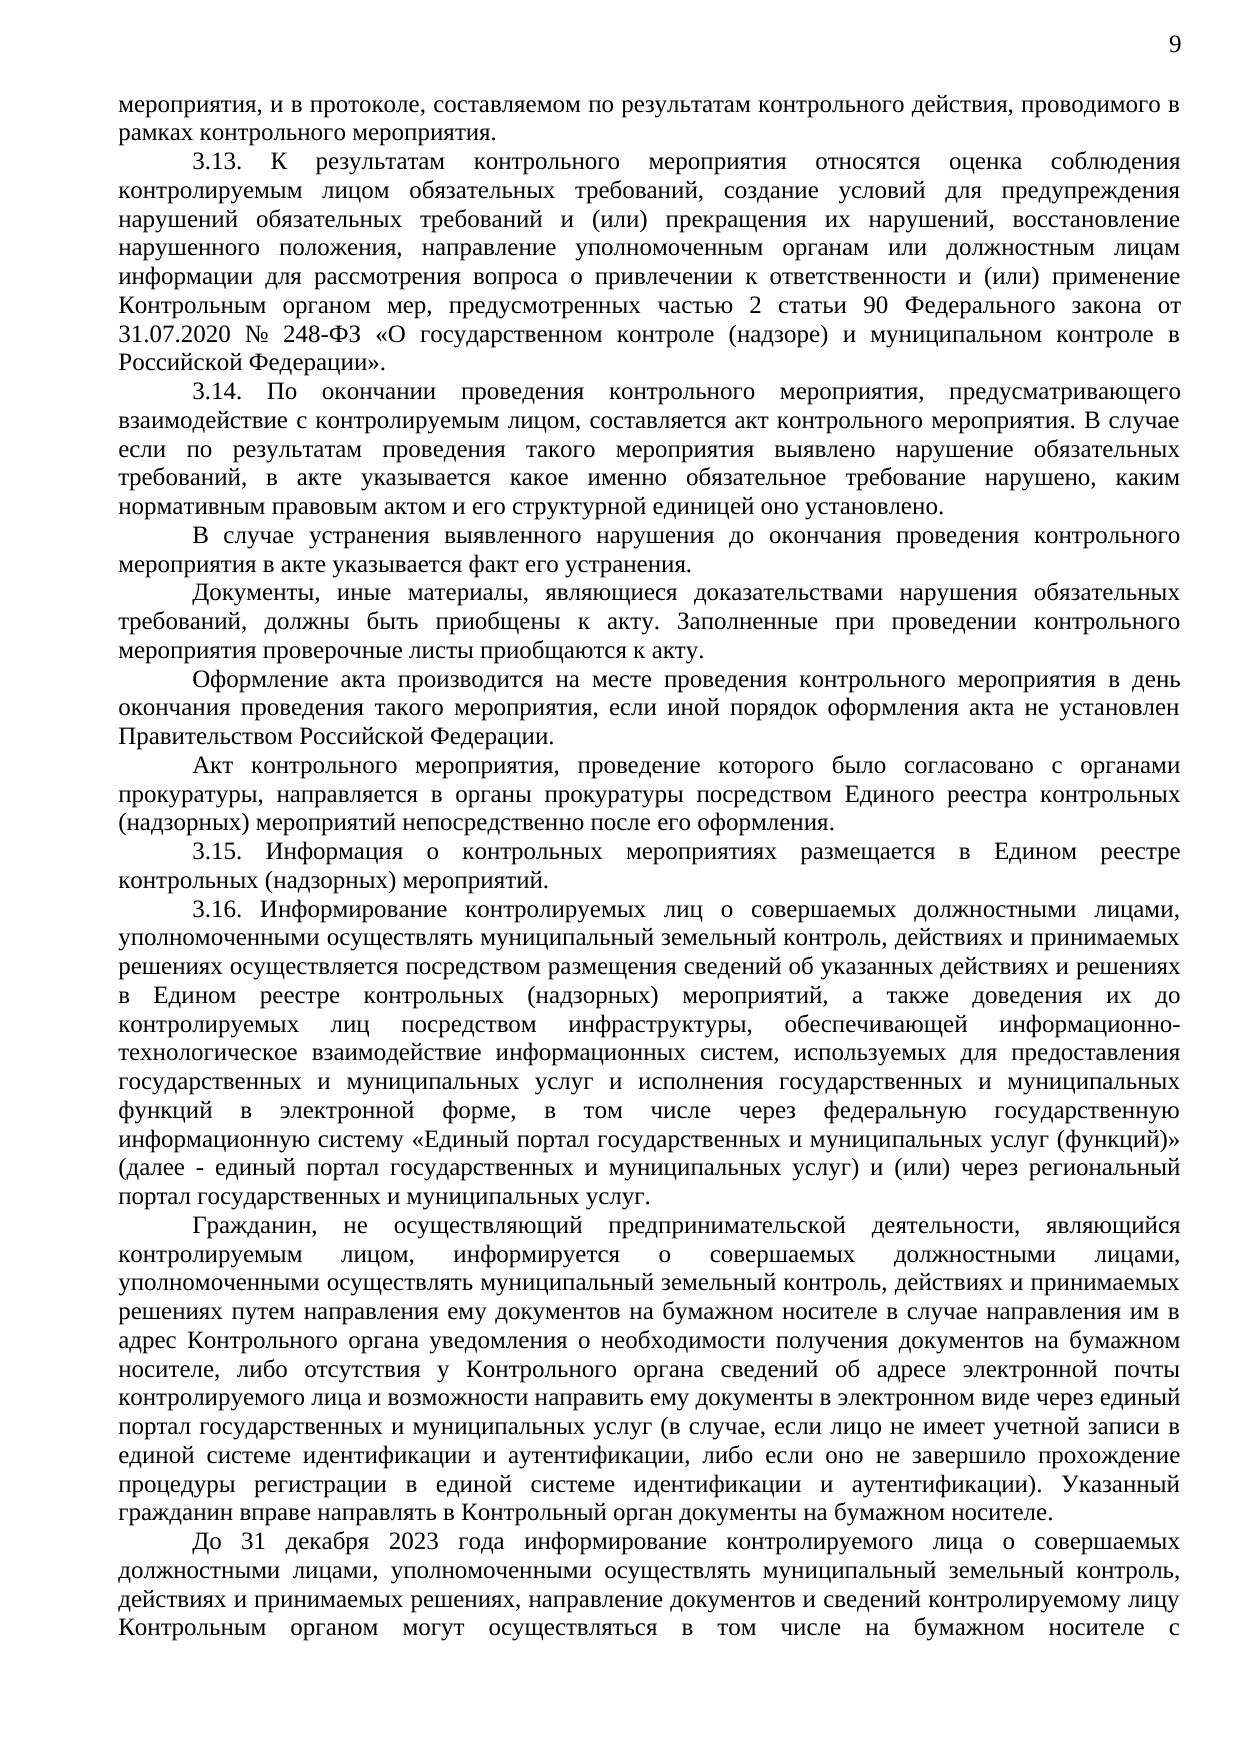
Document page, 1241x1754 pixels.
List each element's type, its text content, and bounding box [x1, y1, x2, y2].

text 3.13. К результатам контрольного мероприятия относятся оценка соблюдения контролируемым лицом обязательных требований, создание условий для предупреждения нарушений обязательных требований и (или) прекращения их нарушений, восстановление нарушенного положения, направление уполномоченным органам или должностным лицам информации для рассмотрения вопроса о привлечении к ответственности и (или) применение Контрольным органом мер, предусмотренных частью 2 статьи 90 Федерального закона от 31.07.2020 № 248-ФЗ «О государственном контроле (надзоре) и муниципальном контроле в Российской Федерации». [118, 146, 1181, 376]
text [118, 89, 1181, 146]
text Оформление акта производится на месте проведения контрольного мероприятия в день окончания проведения такого мероприятия, если иной порядок оформления акта не установлен Правительством Российской Федерации. [118, 664, 1181, 750]
text Гражданин, не осуществляющий предпринимательской деятельности, являющийся контролируемым лицом, информируется о совершаемых должностными лицами, уполномоченными осуществлять муниципальный земельный контроль, действиях и принимаемых решениях путем направления ему документов на бумажном носителе в случае направления им в адрес Контрольного органа уведомления о необходимости получения документов на бумажном носителе, либо отсутствия у Контрольного органа сведений об адресе электронной почты контролируемого лица и возможности направить ему документы в электронном виде через единый портал государственных и муниципальных услуг (в случае, если лицо не имеет учетной записи в единой системе идентификации и аутентификации, либо если оно не завершило прохождение процедуры регистрации в единой системе идентификации и аутентификации). Указанный гражданин вправе направлять в Контрольный орган документы на бумажном носителе. [118, 1210, 1181, 1526]
text 3.15. Информация о контрольных мероприятиях размещается в Едином реестре контрольных (надзорных) мероприятий. [118, 836, 1181, 894]
text Документы, иные материалы, являющиеся доказательствами нарушения обязательных требований, должны быть приобщены к акту. Заполненные при проведении контрольного мероприятия проверочные листы приобщаются к акту. [118, 577, 1181, 664]
text 3.14. По окончании проведения контрольного мероприятия, предусматривающего взаимодействие с контролируемым лицом, составляется акт контрольного мероприятия. В случае если по результатам проведения такого мероприятия выявлено нарушение обязательных требований, в акте указывается какое именно обязательное требование нарушено, каким нормативным правовым актом и его структурной единицей оно установлено. [118, 376, 1181, 520]
text 3.16. Информирование контролируемых лиц о совершаемых должностными лицами, уполномоченными осуществлять муниципальный земельный контроль, действиях и принимаемых решениях осуществляется посредством размещения сведений об указанных действиях и решениях в Едином реестре контрольных (надзорных) мероприятий, а также доведения их до контролируемых лиц посредством инфраструктуры, обеспечивающей информационно-технологическое взаимодействие информационных систем, используемых для предоставления государственных и муниципальных услуг и исполнения государственных и муниципальных функций в электронной форме, в том числе через федеральную государственную информационную систему «Единый портал государственных и муниципальных услуг (функций)» (далее - единый портал государственных и муниципальных услуг) и (или) через региональный портал государственных и муниципальных услуг. [118, 894, 1181, 1210]
text В случае устранения выявленного нарушения до окончания проведения контрольного мероприятия в акте указывается факт его устранения. [118, 520, 1181, 577]
text Акт контрольного мероприятия, проведение которого было согласовано с органами прокуратуры, направляется в органы прокуратуры посредством Единого реестра контрольных (надзорных) мероприятий непосредственно после его оформления. [118, 750, 1181, 836]
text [118, 1526, 1181, 1641]
